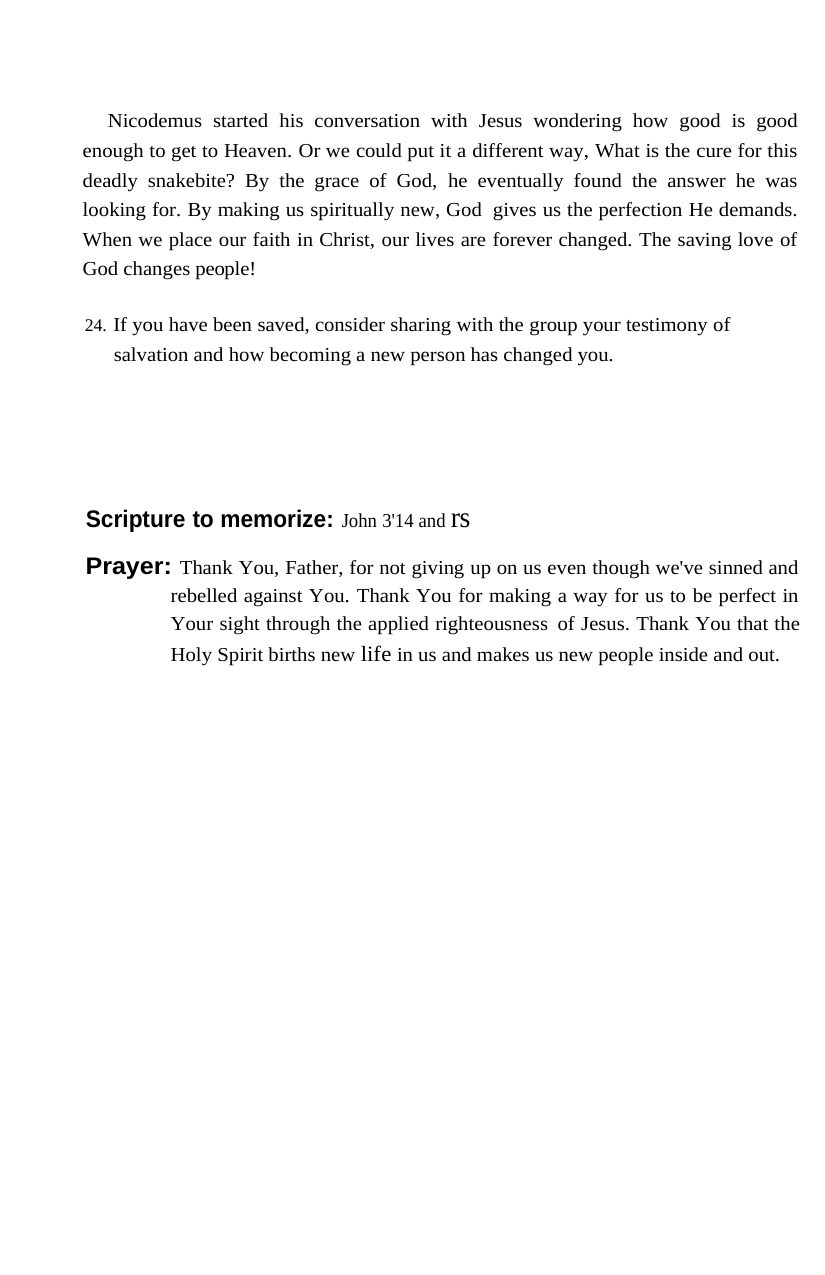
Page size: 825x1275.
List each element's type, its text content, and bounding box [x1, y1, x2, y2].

text Scripture to memorize: John 3'14 and rs [86, 500, 819, 534]
text Nicodemus started his conversation with Jesus wondering how good is good enough to get to Heaven. Or we could put it a different way, What is the cure for this deadly snakebite? By the grace of God, he eventually found the answer he was looking for. By making us spiritually new, God gives us the perfection He demands. When we place our faith in Christ, our lives are forever changed. The saving love of God changes people! [82, 109, 798, 280]
list If you have been saved, consider sharing with the group your testimony of salvation and how becoming a new person has changed you. [84, 313, 796, 365]
text Prayer: Thank You, Father, for not giving up on us even though we've sinned and rebelled against You. Thank You for making a way for us to be perfect in Your sight through the applied righteousness of Jesus. Thank You that the Holy Spirit births new life in us and makes us new people inside and out. [85, 552, 800, 666]
